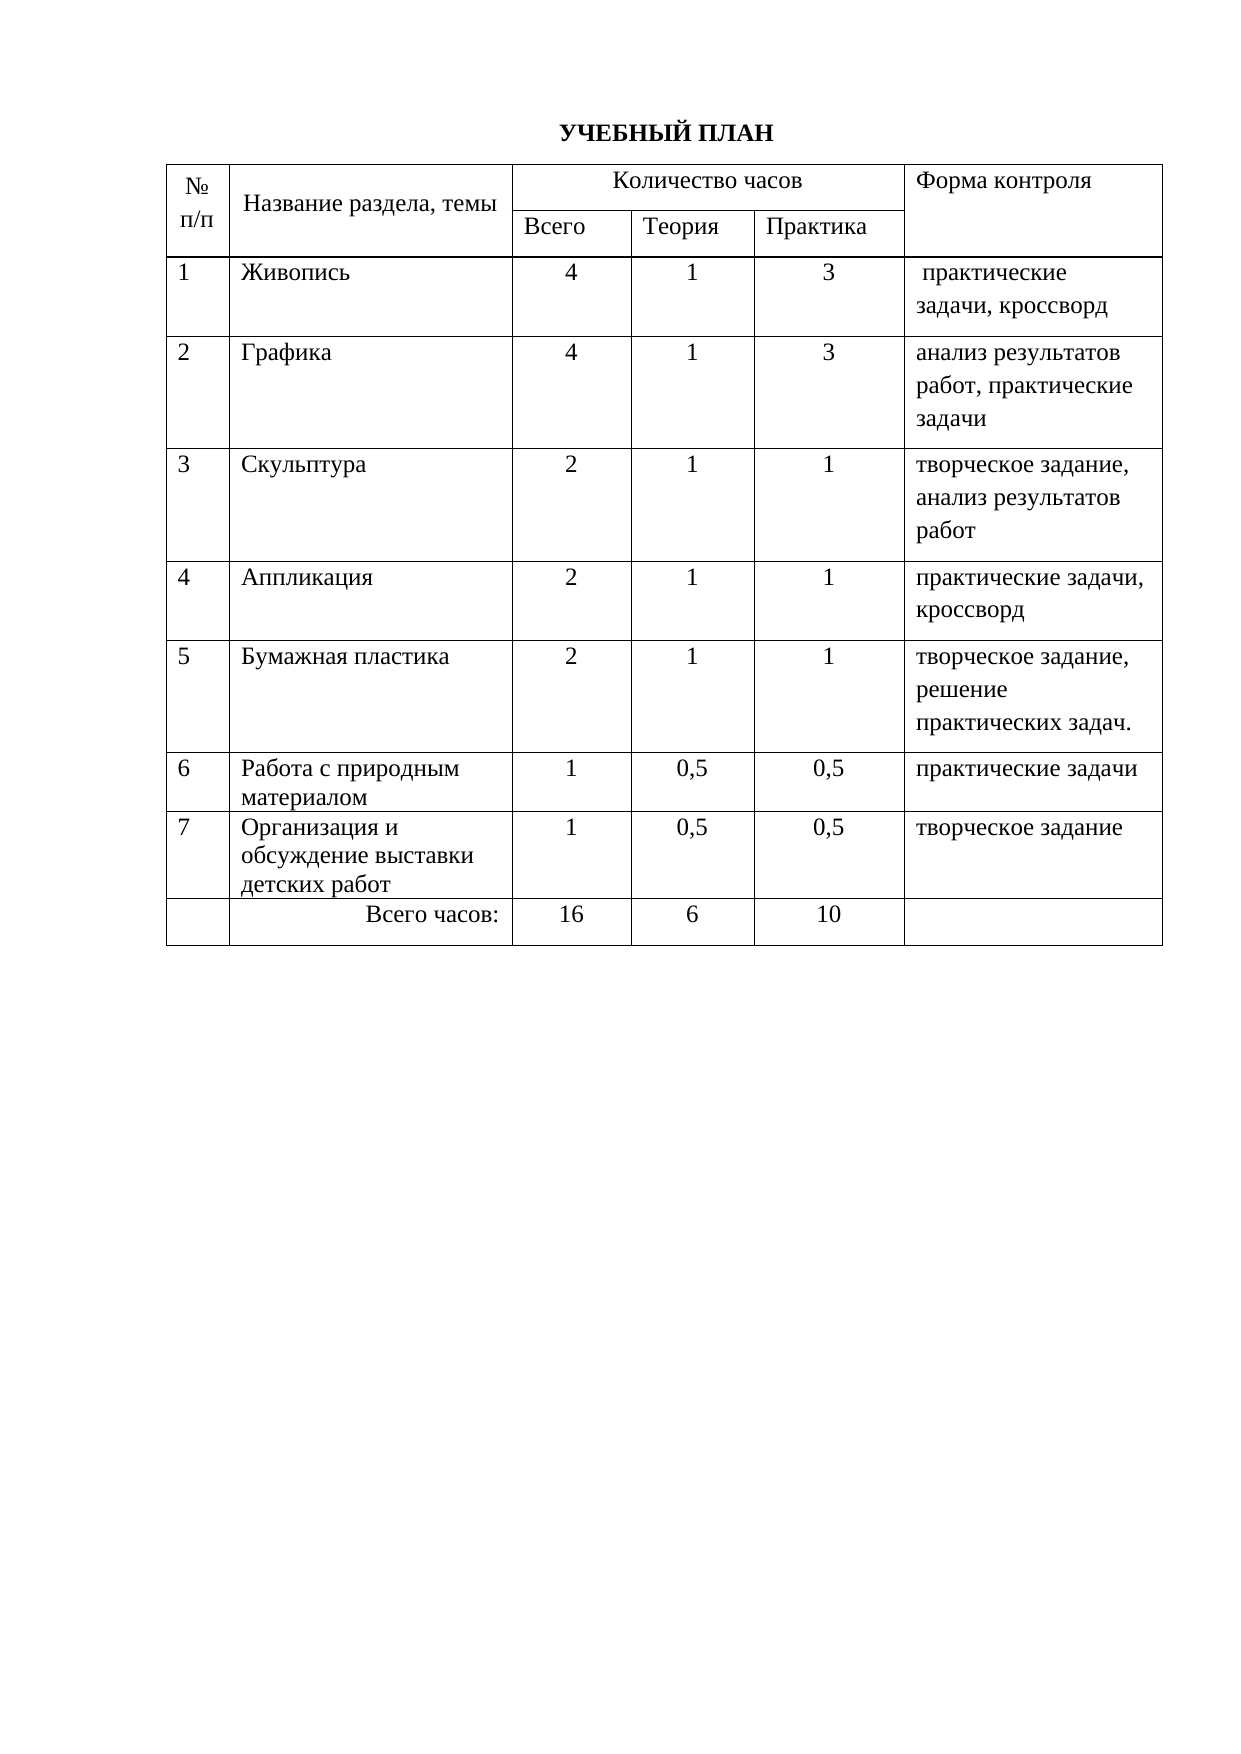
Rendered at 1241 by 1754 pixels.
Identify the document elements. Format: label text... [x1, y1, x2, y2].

table_cell 1 [632, 562, 754, 640]
table_cell Теория [632, 211, 754, 256]
table_cell 1 [632, 449, 754, 561]
table_cell 1 [513, 812, 631, 898]
table_cell 1 [632, 258, 754, 336]
table_cell Всего часов: [230, 899, 512, 945]
table_cell 1 [755, 641, 904, 752]
table_cell [167, 899, 229, 945]
table_cell 2 [513, 449, 631, 561]
table_cell 0,5 [755, 812, 904, 898]
table_cell Живопись [230, 258, 512, 336]
table_cell 1 [513, 753, 631, 811]
table_cell 1 [755, 449, 904, 561]
table_cell 1 [167, 258, 229, 336]
table_cell 5 [167, 641, 229, 752]
table_cell практические задачи, кроссворд [905, 562, 1162, 640]
table_cell Практика [755, 211, 904, 256]
table_cell 4 [167, 562, 229, 640]
table_cell Бумажная пластика [230, 641, 512, 752]
table_cell 1 [632, 337, 754, 448]
table_cell 2 [167, 337, 229, 448]
table_cell творческое задание [905, 812, 1162, 898]
table_cell Скульптура [230, 449, 512, 561]
table_cell 0,5 [755, 753, 904, 811]
table_cell 7 [167, 812, 229, 898]
table_cell 1 [755, 562, 904, 640]
table_cell 3 [755, 337, 904, 448]
table_cell 0,5 [632, 753, 754, 811]
table_header Форма контроля [905, 165, 1162, 256]
table_cell 4 [513, 337, 631, 448]
text УЧЕБНЫЙ ПЛАН [252, 118, 1149, 147]
table_cell 1 [632, 641, 754, 752]
table_cell Организация и обсуждение выставки детских работ [230, 812, 512, 898]
table_cell 4 [513, 258, 631, 336]
table_cell Всего [513, 211, 631, 256]
table_cell творческое задание, решение практических задач. [905, 641, 1162, 752]
table_cell 10 [755, 899, 904, 945]
table_cell 0,5 [632, 812, 754, 898]
table_cell практические задачи [905, 753, 1162, 811]
table_cell анализ результатов работ, практические задачи [905, 337, 1162, 448]
table_header Количество часов [513, 165, 904, 210]
table_header Название раздела, темы [230, 165, 512, 256]
table_cell Графика [230, 337, 512, 448]
table_cell 3 [167, 449, 229, 561]
table_cell 6 [167, 753, 229, 811]
table_cell 2 [513, 562, 631, 640]
table_header № п/п [167, 165, 229, 256]
table_cell практические задачи, кроссворд [905, 258, 1162, 336]
table_cell 2 [513, 641, 631, 752]
table_cell творческое задание, анализ результатов работ [905, 449, 1162, 561]
table_cell Аппликация [230, 562, 512, 640]
table_cell 16 [513, 899, 631, 945]
table_cell 3 [755, 258, 904, 336]
table_cell Работа с природным материалом [230, 753, 512, 811]
table_cell 6 [632, 899, 754, 945]
table_cell [905, 899, 1162, 945]
